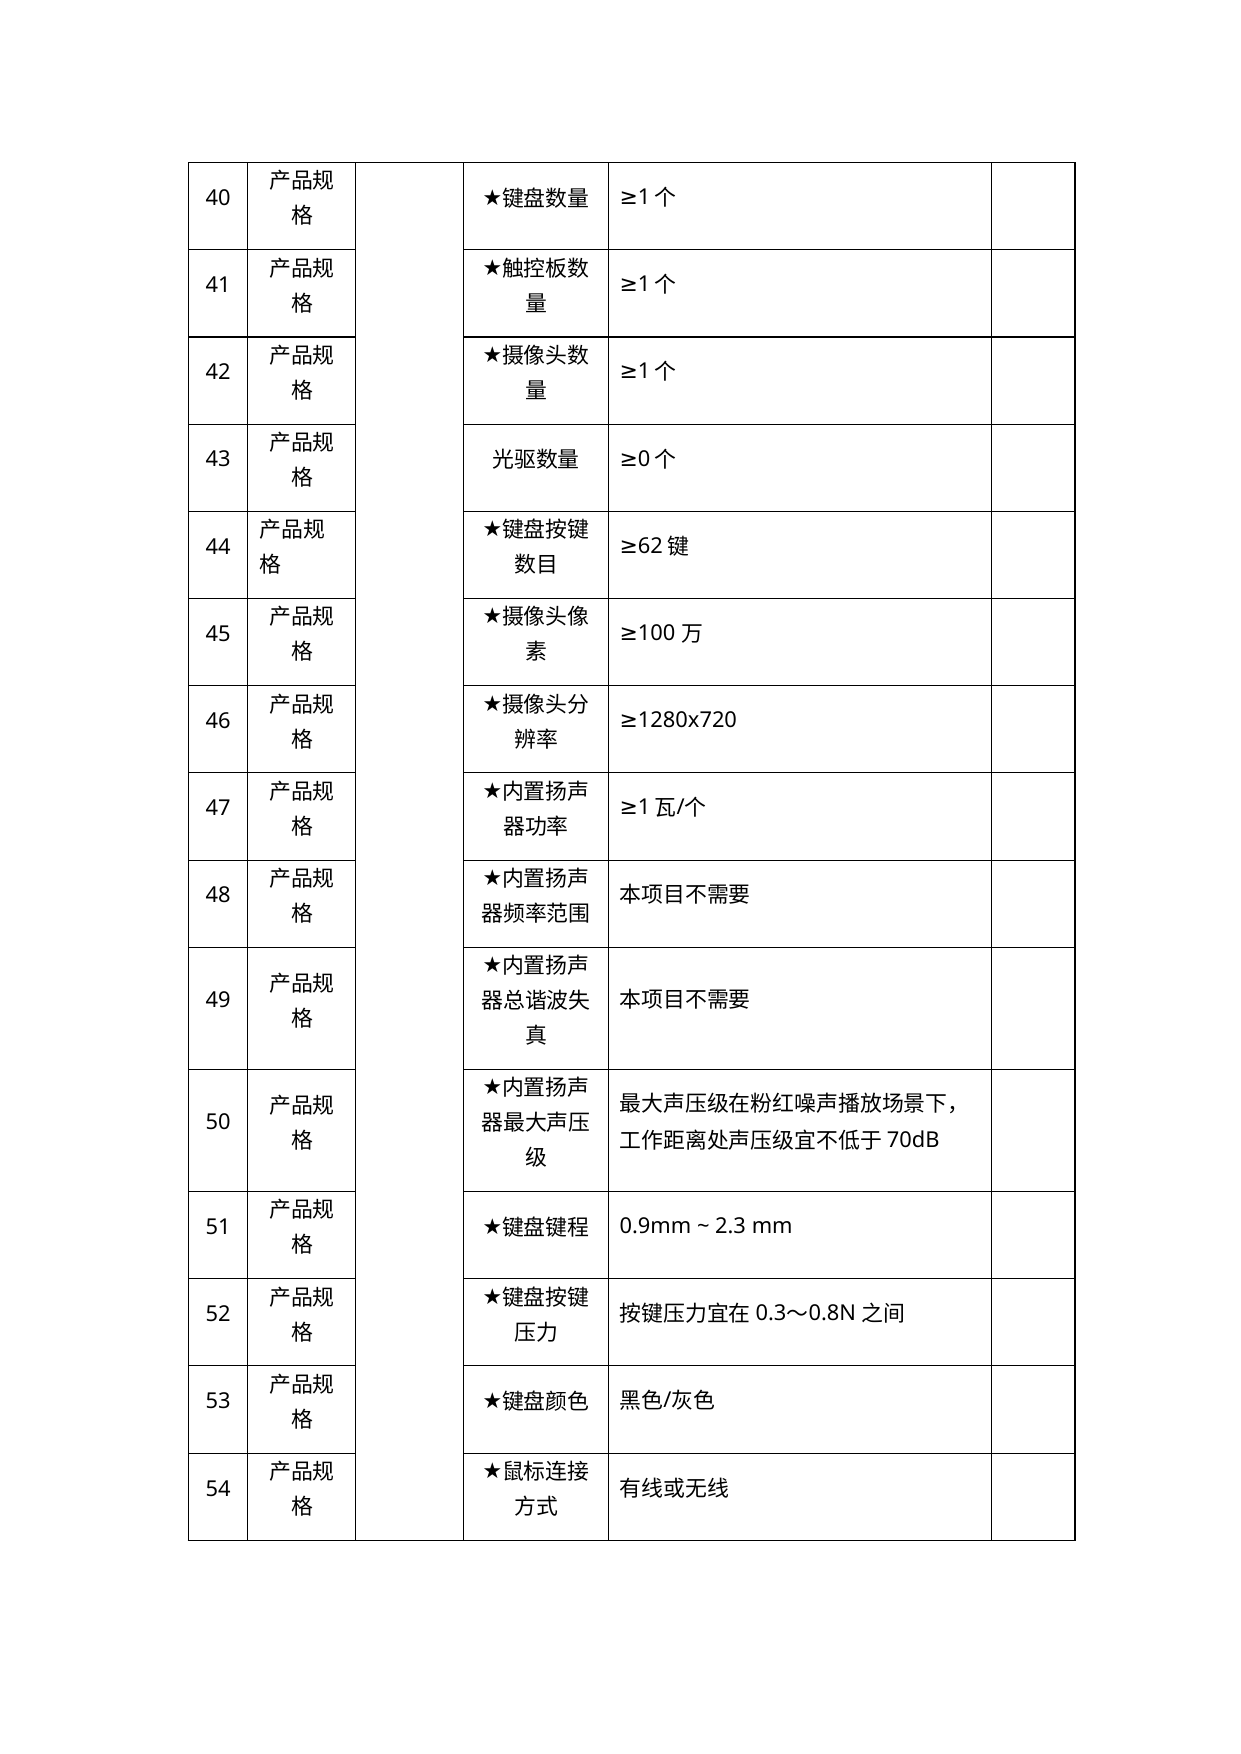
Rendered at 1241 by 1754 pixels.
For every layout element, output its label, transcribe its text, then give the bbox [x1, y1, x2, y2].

table_cell [992, 1279, 1074, 1365]
table_cell 有线或无线 [609, 1454, 991, 1540]
table_cell 47 [189, 773, 247, 859]
table_cell ★键盘数量 [464, 163, 608, 249]
table_cell 产品规格 [248, 512, 355, 598]
table_cell ≥0个 [609, 425, 991, 511]
table_cell ★摄像头像素 [464, 599, 608, 685]
table_cell ★摄像头数量 [464, 338, 608, 423]
table_cell 49 [189, 948, 247, 1069]
table_cell [992, 512, 1074, 598]
table_cell 50 [189, 1070, 247, 1191]
table_cell 产品规格 [248, 599, 355, 685]
table_cell ★摄像头分辨率 [464, 686, 608, 772]
table_cell [992, 1070, 1074, 1191]
table_cell ★鼠标连接方式 [464, 1454, 608, 1540]
table_cell ★键盘键程 [464, 1192, 608, 1278]
table_cell 本项目不需要 [609, 948, 991, 1069]
table_cell 40 [189, 163, 247, 249]
table_cell ≥62键 [609, 512, 991, 598]
table_cell [992, 599, 1074, 685]
table_cell 44 [189, 512, 247, 598]
table_cell 53 [189, 1366, 247, 1453]
table_cell 产品规格 [248, 1366, 355, 1453]
table_cell 按键压力宜在 0.3～0.8N 之间 [609, 1279, 991, 1365]
table_cell 产品规格 [248, 338, 355, 423]
table_cell 产品规格 [248, 1070, 355, 1191]
table_cell 产品规格 [248, 1454, 355, 1540]
table_cell ★键盘颜色 [464, 1366, 608, 1453]
table_cell [992, 1366, 1074, 1453]
table_cell ≥1瓦/个 [609, 773, 991, 859]
table_cell 41 [189, 250, 247, 336]
table_cell [992, 250, 1074, 336]
table_cell 产品规格 [248, 686, 355, 772]
table_cell ★键盘按键压力 [464, 1279, 608, 1365]
table_cell ≥1个 [609, 338, 991, 423]
table_cell 产品规格 [248, 861, 355, 947]
table_cell 产品规格 [248, 250, 355, 336]
table_cell 产品规格 [248, 773, 355, 859]
table_cell [992, 1454, 1074, 1540]
table_cell ≥1个 [609, 163, 991, 249]
table_cell 42 [189, 338, 247, 423]
table_cell ≥1个 [609, 250, 991, 336]
table_cell 51 [189, 1192, 247, 1278]
table_cell 52 [189, 1279, 247, 1365]
table_cell 48 [189, 861, 247, 947]
table_cell [992, 163, 1074, 249]
table_cell 45 [189, 599, 247, 685]
table_cell 本项目不需要 [609, 861, 991, 947]
table_cell [992, 773, 1074, 859]
table_cell 54 [189, 1454, 247, 1540]
table_cell ★内置扬声器频率范围 [464, 861, 608, 947]
table_cell 43 [189, 425, 247, 511]
table_cell [992, 686, 1074, 772]
table_cell ★内置扬声器总谐波失真 [464, 948, 608, 1069]
table_cell [992, 425, 1074, 511]
table_cell [992, 1192, 1074, 1278]
table_cell 46 [189, 686, 247, 772]
table_cell [992, 861, 1074, 947]
table_cell ≥1280x720 [609, 686, 991, 772]
table_cell 产品规格 [248, 163, 355, 249]
table_cell 产品规格 [248, 1279, 355, 1365]
table_cell ★键盘按键数目 [464, 512, 608, 598]
table_cell [992, 948, 1074, 1069]
table_cell ★触控板数量 [464, 250, 608, 336]
table_cell ★内置扬声器最大声压级 [464, 1070, 608, 1191]
table_cell 产品规格 [248, 1192, 355, 1278]
table_cell 0.9mm ~ 2.3 mm [609, 1192, 991, 1278]
table_cell 最大声压级在粉红噪声播放场景下，工作距离处声压级宜不低于 70dB [609, 1070, 991, 1191]
table_cell [992, 338, 1074, 423]
table_cell ≥100 万 [609, 599, 991, 685]
table_cell 光驱数量 [464, 425, 608, 511]
table_cell ★内置扬声器功率 [464, 773, 608, 859]
table_cell 产品规格 [248, 948, 355, 1069]
table_cell 产品规格 [248, 425, 355, 511]
table_cell 黑色/灰色 [609, 1366, 991, 1453]
